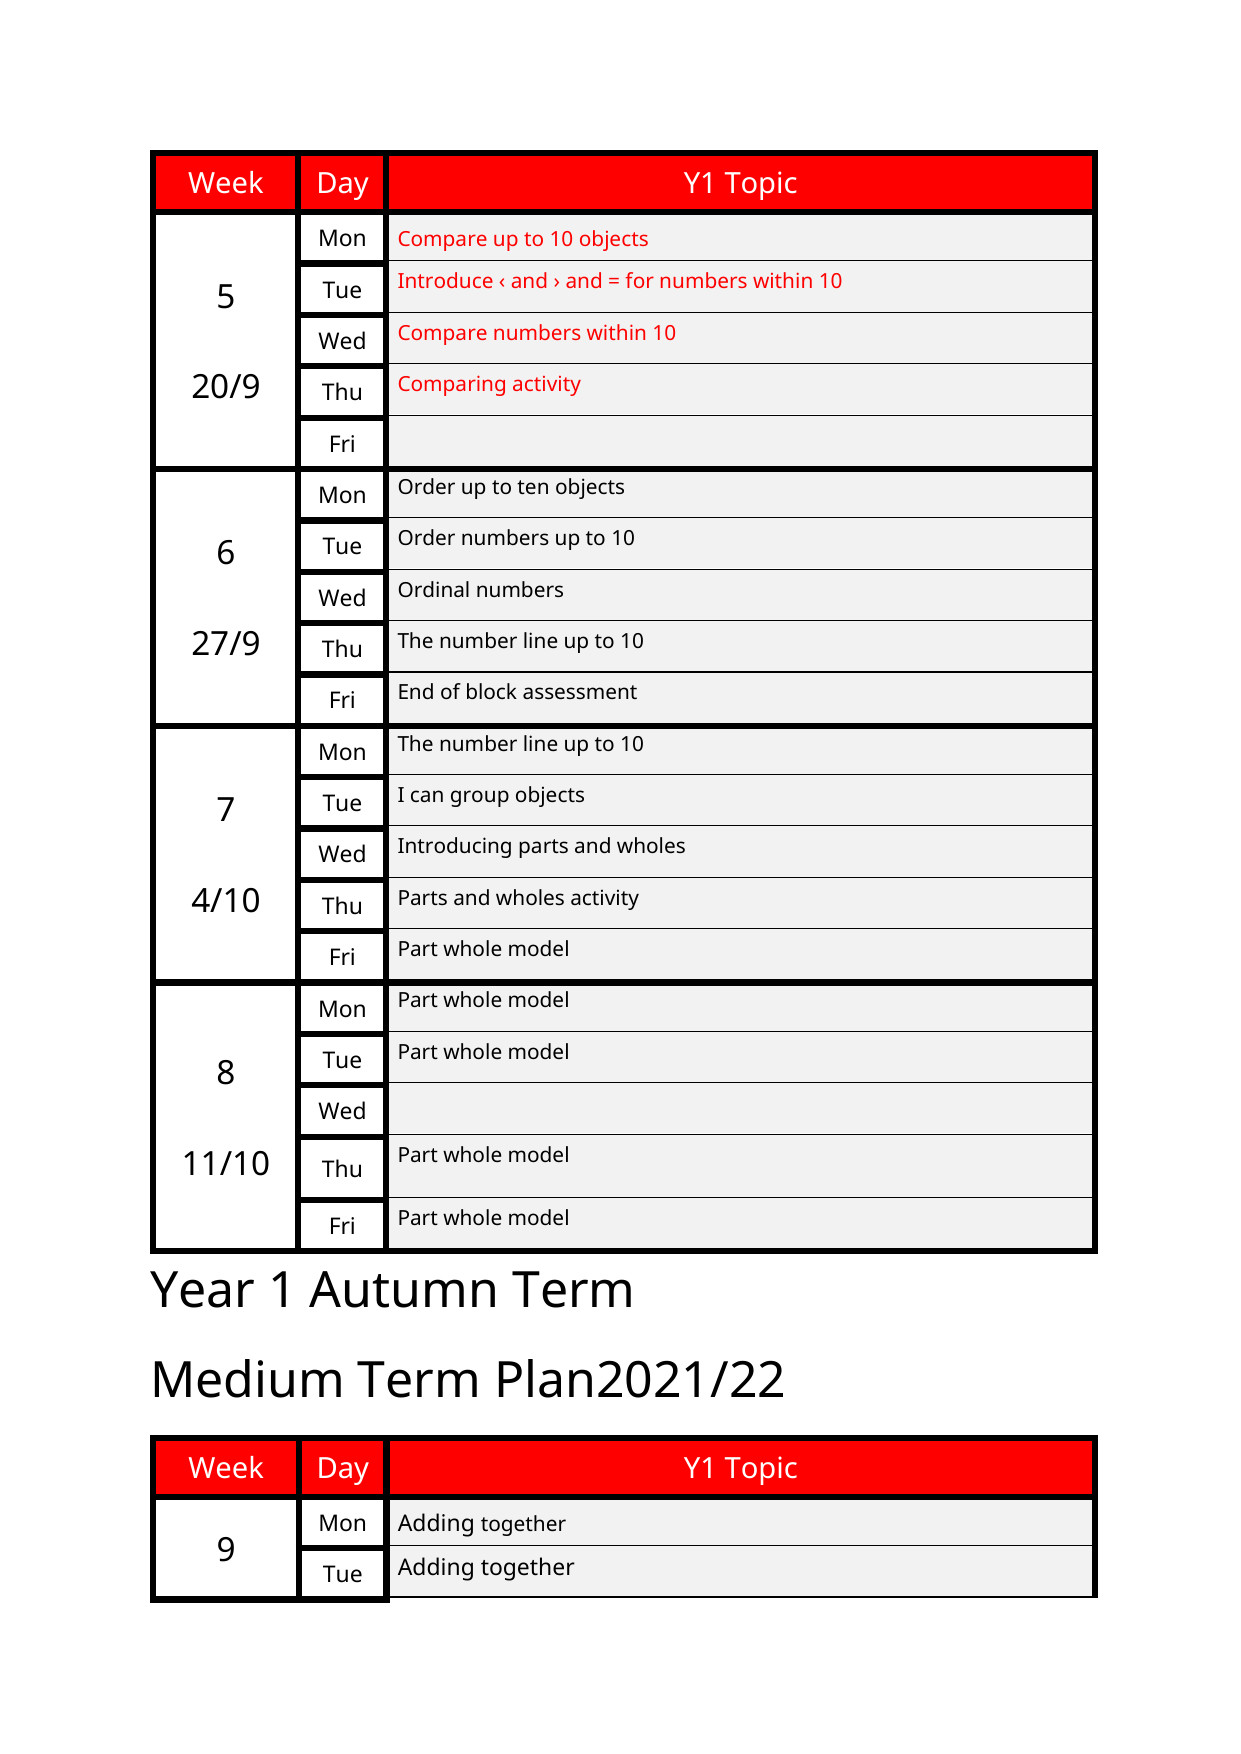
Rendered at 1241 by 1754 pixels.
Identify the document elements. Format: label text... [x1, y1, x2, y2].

table_header Week [156, 1441, 296, 1494]
table_cell End of block assessment [389, 673, 1092, 723]
table_cell Fri [301, 1203, 383, 1248]
table_cell Parts and wholes activity [389, 878, 1092, 928]
table_cell Thu [301, 626, 383, 671]
text Medium Term Plan2021/22 [150, 1344, 1090, 1412]
table_header Day [302, 1441, 383, 1494]
table_cell I can group objects [389, 775, 1092, 825]
table_cell Part whole model [389, 986, 1092, 1031]
table_cell Part whole model [389, 1198, 1092, 1248]
table_cell Wed [301, 575, 383, 620]
table_cell Wed [301, 1088, 383, 1133]
table_cell Compare numbers within 10 [389, 313, 1092, 363]
table_cell Tue [301, 267, 383, 312]
table_cell Mon [301, 729, 383, 774]
table_cell Thu [301, 883, 383, 928]
table_cell Wed [301, 318, 383, 363]
text Year 1 Autumn Term [150, 1254, 1090, 1322]
table_cell 6 27/9 [156, 472, 295, 723]
table_cell Tue [302, 1551, 383, 1596]
table_cell Adding together [390, 1500, 1092, 1545]
table_header Y1 Topic [390, 1441, 1092, 1494]
table_cell Wed [301, 832, 383, 877]
table_cell 7 4/10 [156, 729, 295, 979]
table_cell The number line up to 10 [389, 621, 1092, 671]
table_header Week [156, 156, 295, 209]
table_cell Introducing parts and wholes [389, 826, 1092, 877]
table_cell Mon [302, 1500, 383, 1545]
table_cell The number line up to 10 [389, 729, 1092, 774]
table_cell Tue [301, 780, 383, 825]
table_cell Fri [301, 934, 383, 979]
table_cell Order numbers up to 10 [389, 518, 1092, 568]
table_cell Part whole model [389, 929, 1092, 979]
table_cell [389, 416, 1092, 466]
table_cell [389, 1083, 1092, 1133]
table_cell Mon [301, 472, 383, 517]
table_cell Thu [301, 369, 383, 414]
table_cell 5 20/9 [156, 215, 295, 466]
table_cell 8 11/10 [156, 986, 295, 1248]
table_cell 9 25/10 [156, 1500, 296, 1596]
table_cell Fri [301, 678, 383, 723]
table_header Day [301, 156, 383, 209]
table_cell Compare up to 10 objects [389, 215, 1092, 260]
table_cell Mon [301, 986, 383, 1031]
table_cell Tue [301, 1037, 383, 1082]
table_cell Thu [301, 1140, 383, 1197]
table_cell Introduce ‹ and › and = for numbers within 10 [389, 261, 1092, 312]
table_cell Ordinal numbers [389, 570, 1092, 620]
table_cell Mon [301, 215, 383, 260]
table_cell Comparing activity [389, 364, 1092, 414]
table_cell Tue [301, 524, 383, 568]
table_cell Part whole model [389, 1032, 1092, 1082]
table_cell Fri [301, 421, 383, 466]
table_cell Adding together [390, 1546, 1092, 1596]
table_cell Order up to ten objects [389, 472, 1092, 517]
table_cell Part whole model [389, 1135, 1092, 1197]
table_header Y1 Topic [389, 156, 1092, 209]
